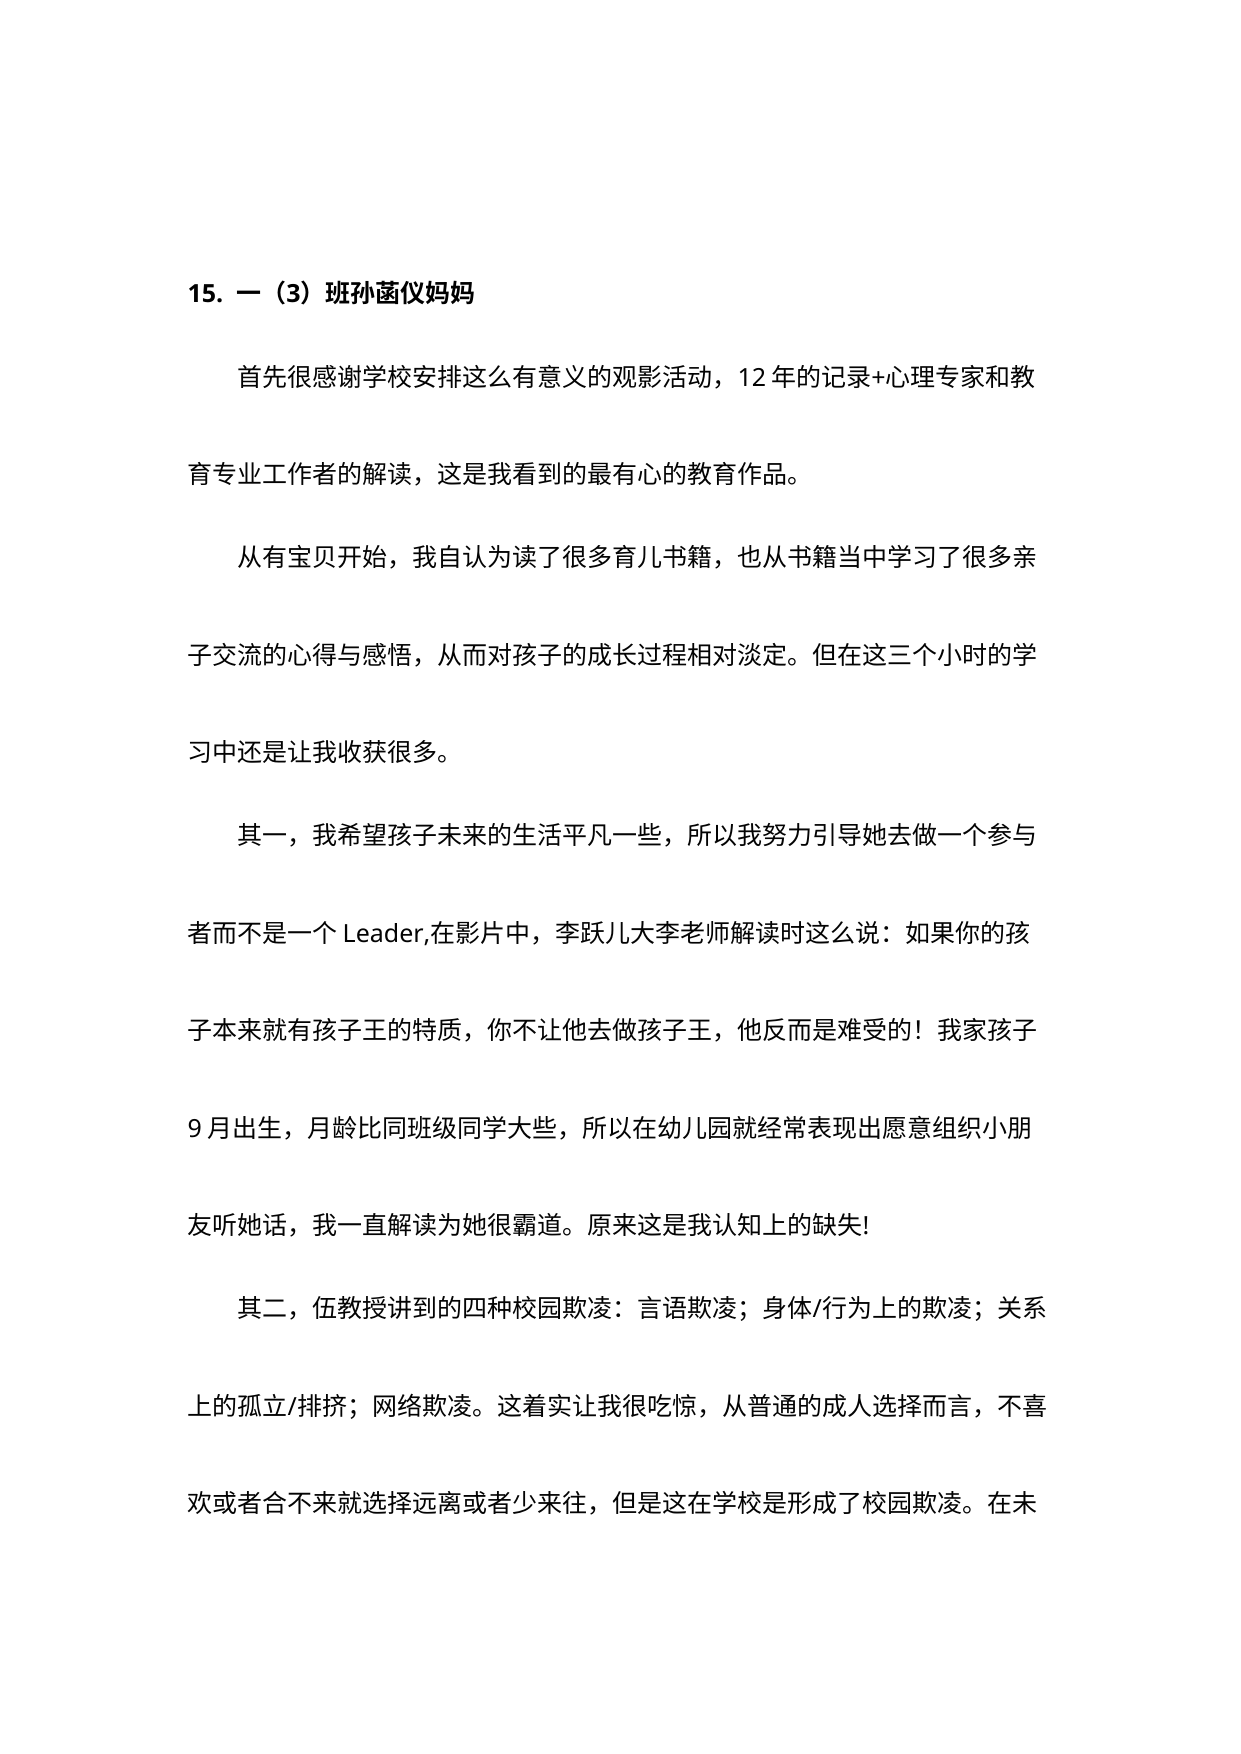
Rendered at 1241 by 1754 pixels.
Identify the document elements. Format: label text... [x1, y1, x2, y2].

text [187, 1274, 1053, 1534]
text 首先很感谢学校安排这么有意义的观影活动，12年的记录+心理专家和教育专业工作者的解读，这是我看到的最有心的教育作品。 [187, 343, 1053, 505]
text 从有宝贝开始，我自认为读了很多育儿书籍，也从书籍当中学习了很多亲子交流的心得与感悟，从而对孩子的成长过程相对淡定。但在这三个小时的学习中还是让我收获很多。 [187, 523, 1053, 783]
text 其一，我希望孩子未来的生活平凡一些，所以我努力引导她去做一个参与者而不是一个Leader,在影片中，李跃儿大李老师解读时这么说：如果你的孩子本来就有孩子王的特质，你不让他去做孩子王，他反而是难受的！我家孩子9月出生，月龄比同班级同学大些，所以在幼儿园就经常表现出愿意组织小朋友听她话，我一直解读为她很霸道。原来这是我认知上的缺失! [187, 801, 1053, 1256]
text 15. 一（3）班孙菡仪妈妈 [187, 162, 1053, 324]
